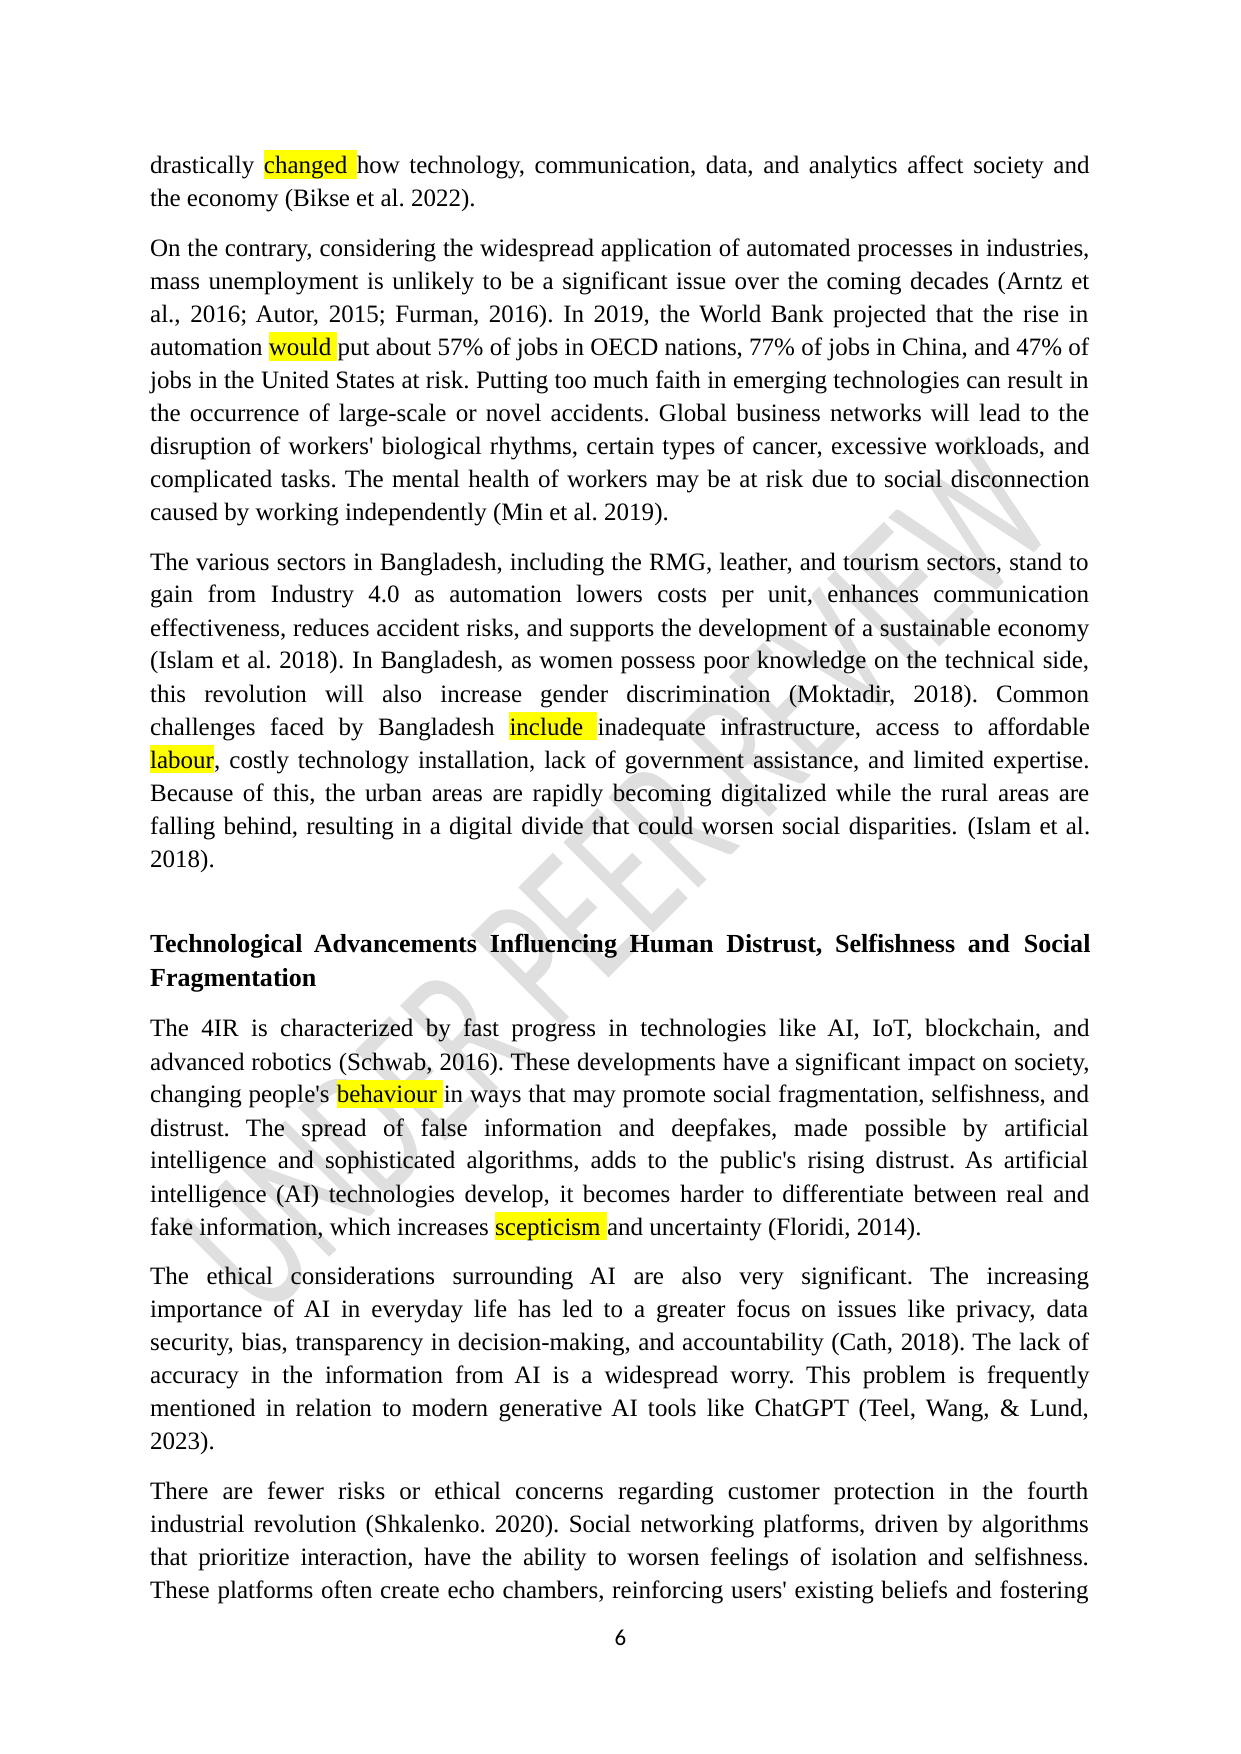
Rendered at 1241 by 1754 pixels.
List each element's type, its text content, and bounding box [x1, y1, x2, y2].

text On the contrary, considering the widespread application of automated processes in industries, mass unemployment is unlikely to be a significant issue over the coming decades (Arntz et al., 2016; Autor, 2015; Furman, 2016). In 2019, the World Bank projected that the rise in automation would put about 57% of jobs in OECD nations, 77% of jobs in China, and 47% of jobs in the United States at risk. Putting too much faith in emerging technologies can result in the occurrence of large-scale or novel accidents. Global business networks will lead to the disruption of workers' biological rhythms, certain types of cancer, excessive workloads, and complicated tasks. The mental health of workers may be at risk due to social disconnection caused by working independently (Min et al. 2019). [150, 233, 1090, 526]
text The 4IR is characterized by fast progress in technologies like AI, IoT, blockchain, and advanced robotics (Schwab, 2016). These developments have a significant impact on society, changing people's behaviour in ways that may promote social fragmentation, selfishness, and distrust. The spread of false information and deepfakes, made possible by artificial intelligence and sophisticated algorithms, adds to the public's rising distrust. As artificial intelligence (AI) technologies develop, it becomes harder to differentiate between real and fake information, which increases scepticism and uncertainty (Floridi, 2014). [150, 1013, 1090, 1240]
text The various sectors in Bangladesh, including the RMG, leather, and tourism sectors, stand to gain from Industry 4.0 as automation lowers costs per unit, enhances communication effectiveness, reduces accident risks, and supports the development of a sustainable economy (Islam et al. 2018). In Bangladesh, as women possess poor knowledge on the technical side, this revolution will also increase gender discrimination (Moktadir, 2018). Common challenges faced by Bangladesh include inadequate infrastructure, access to affordable labour, costly technology installation, lack of government assistance, and limited expertise. Because of this, the urban areas are rapidly becoming digitalized while the rural areas are falling behind, resulting in a digital divide that could worsen social disparities. (Islam et al. 2018). [150, 547, 1090, 872]
text Technological Advancements Influencing Human Distrust, Selfishness and Social Fragmentation [150, 928, 1090, 992]
text The ethical considerations surrounding AI are also very significant. The increasing importance of AI in everyday life has led to a greater focus on issues like privacy, data security, bias, transparency in decision-making, and accountability (Cath, 2018). The lack of accuracy in the information from AI is a widespread worry. This problem is frequently mentioned in relation to modern generative AI tools like ChatGPT (Teel, Wang, & Lund, 2023). [150, 1261, 1090, 1455]
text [150, 1476, 1090, 1604]
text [150, 150, 1090, 212]
